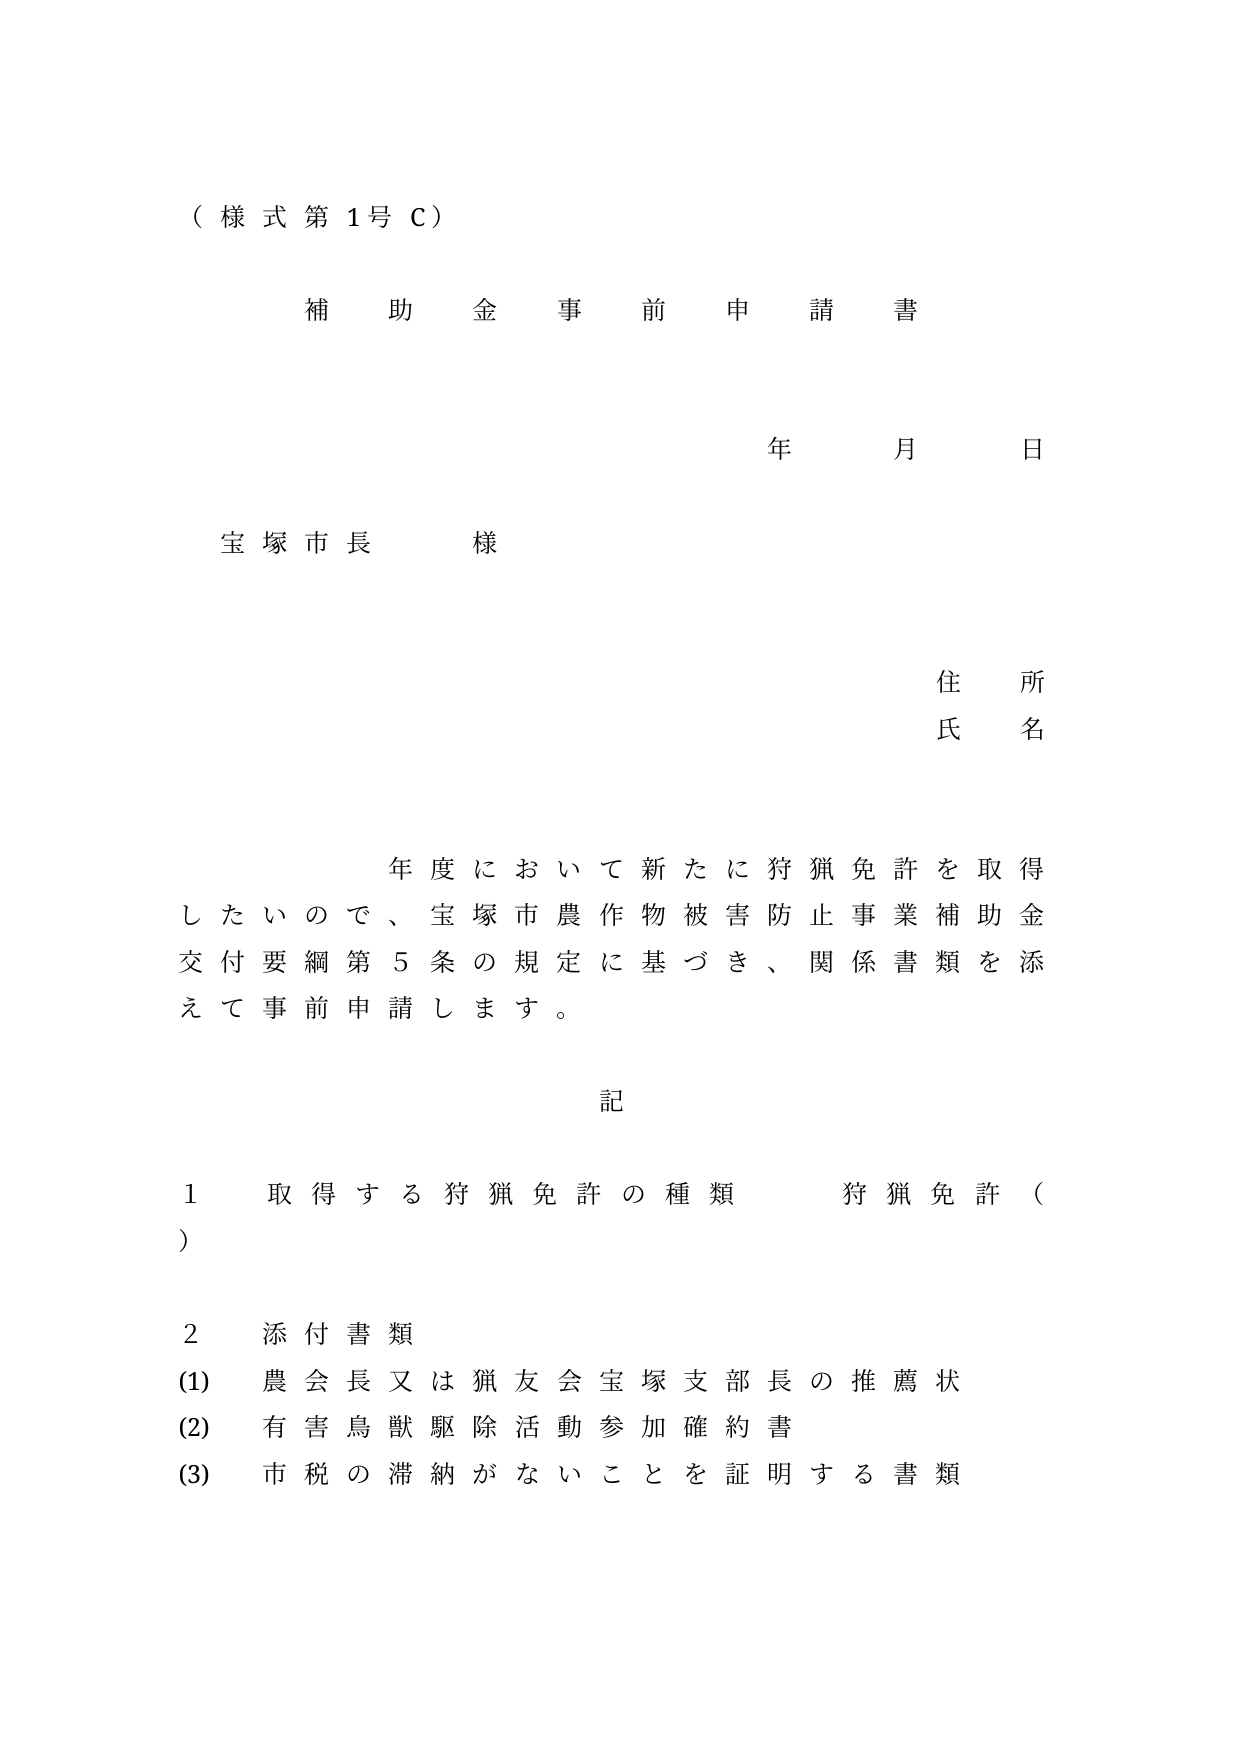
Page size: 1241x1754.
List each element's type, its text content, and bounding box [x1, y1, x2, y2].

text 記 [178, 1077, 1062, 1123]
text (3) 市税の滞納がないことを証明する書類 [178, 1449, 1062, 1496]
text (1) 農会長又は猟友会宝塚支部長の推薦状 [178, 1356, 1062, 1403]
text 住 所 [178, 658, 1062, 704]
text 年 月 日 [178, 425, 1062, 471]
text 補 助 金 事 前 申 請 書 [178, 285, 1062, 332]
text (2) 有害鳥獣駆除活動参加確約書 [178, 1403, 1062, 1449]
text 宝塚市長 様 [178, 518, 1062, 564]
text ２ 添付書類 [178, 1309, 1062, 1356]
text （様式第1号C） [178, 192, 1062, 239]
text １ 取得する狩猟免許の種類 狩猟免許（ ） [178, 1170, 1062, 1263]
text 年度において新たに狩猟免許を取得したいので、宝塚市農作物被害防止事業補助金交付要綱第５条の規定に基づき、関係書類を添えて事前申請します。 [178, 844, 1062, 1030]
text 氏 名 [178, 704, 1062, 751]
